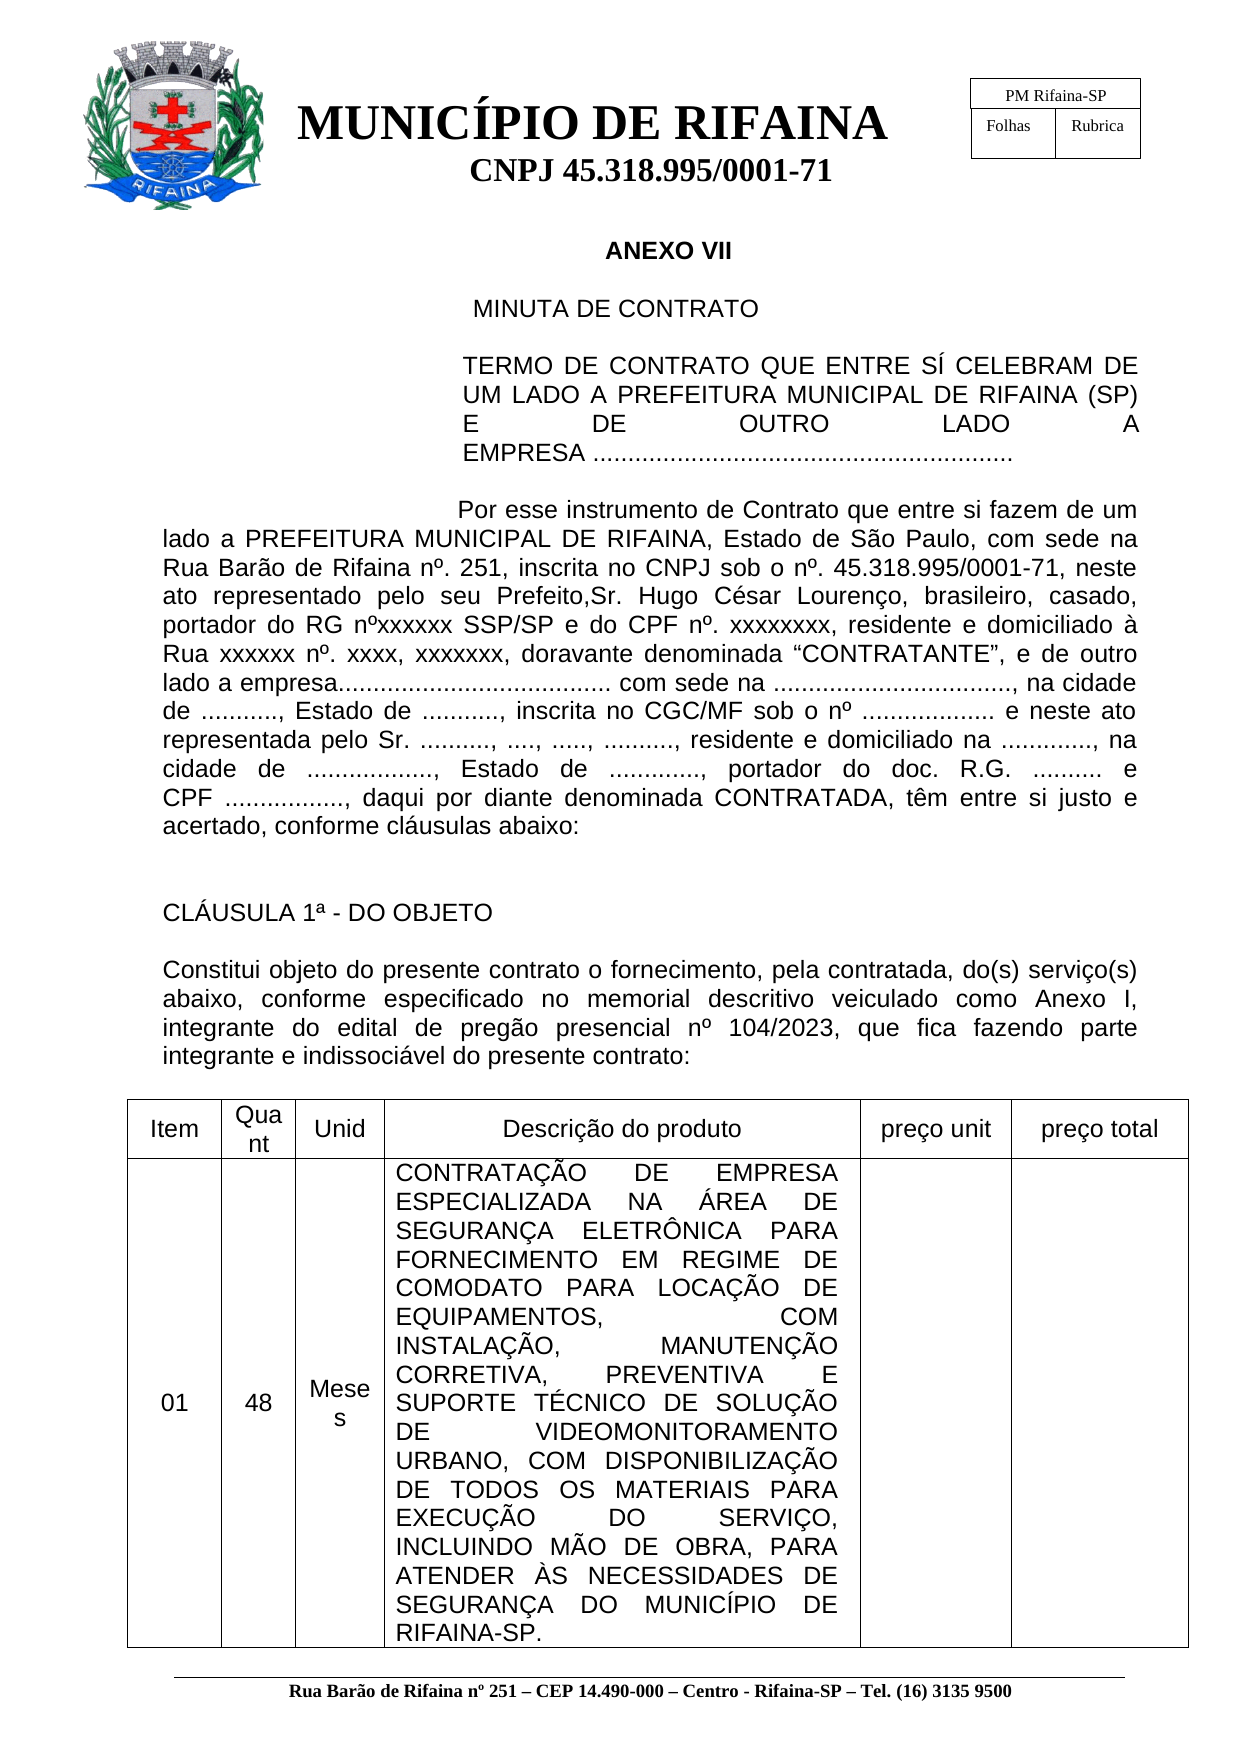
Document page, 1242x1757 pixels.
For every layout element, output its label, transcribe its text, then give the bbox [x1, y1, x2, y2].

text CLÁUSULA 1ª - DO OBJETO [162, 898, 1139, 926]
table_header Item [128, 1100, 221, 1157]
picture [82, 38, 264, 210]
text Constitui objeto do presente contrato o fornecimento, pela contratada, do(s) serviço(s) abaixo, conforme especificado no memorial descritivo veiculado como Anexo I, integrante do edital de pregão presencial nº 104/2023, que fica fazendo parte integrante e indissociável do presente contrato: [162, 955, 1139, 1070]
table_cell [1012, 1159, 1188, 1647]
table_header preço total [1012, 1100, 1188, 1157]
table_cell Meses [296, 1159, 384, 1647]
text Por esse instrumento de Contrato que entre si fazem de um lado a PREFEITURA MUNICIPAL DE RIFAINA, Estado de São Paulo, com sede na Rua Barão de Rifaina nº. 251, inscrita no CNPJ sob o nº. 45.318.995/0001-71, neste ato representado pelo seu Prefeito,Sr. Hugo César Lourenço, brasileiro, casado, portador do RG nºxxxxxx SSP/SP e do CPF nº. xxxxxxxx, residente e domiciliado à Rua xxxxxx nº. xxxx, xxxxxxx, doravante denominada “CONTRATANTE”, e de outro lado a empresa....................................... com sede na .................................., na cidade de ..........., Estado de ..........., inscrita no CGC/MF sob o nº ................... e neste ato representada pelo Sr. .........., ...., ....., .........., residente e domiciliado na ............., na cidade de .................., Estado de ............., portador do doc. R.G. .......... e CPF ................., daqui por diante denominada CONTRATADA, têm entre si justo e acertado, conforme cláusulas abaixo: [162, 495, 1139, 840]
table_cell [861, 1159, 1011, 1647]
table_cell 48 [222, 1159, 295, 1647]
table_header Descrição do produto [385, 1100, 860, 1157]
table_cell 01 [128, 1159, 221, 1647]
table_cell CONTRATAÇÃO DE EMPRESA ESPECIALIZADA NA ÁREA DE SEGURANÇA ELETRÔNICA PARA FORNECIMENTO EM REGIME DE COMODATO PARA LOCAÇÃO DE EQUIPAMENTOS, COM INSTALAÇÃO, MANUTENÇÃO CORRETIVA, PREVENTIVA E SUPORTE TÉCNICO DE SOLUÇÃO DE VIDEOMONITORAMENTO URBANO, COM DISPONIBILIZAÇÃO DE TODOS OS MATERIAIS PARA EXECUÇÃO DO SERVIÇO, INCLUINDO MÃO DE OBRA, PARA ATENDER ÀS NECESSIDADES DE SEGURANÇA DO MUNICÍPIO DE RIFAINA-SP. [385, 1159, 860, 1647]
text ANEXO VII [531, 236, 1125, 265]
text TERMO DE CONTRATO QUE ENTRE SÍ CELEBRAM DE UM LADO A PREFEITURA MUNICIPAL DE RIFAINA (SP) E DE OUTRO LADO A EMPRESA ............................................................ [462, 351, 1139, 466]
text MINUTA DE CONTRATO [162, 294, 1139, 323]
table_header preço unit [861, 1100, 1011, 1157]
table_header Quant [222, 1100, 295, 1157]
table_header Unid [296, 1100, 384, 1157]
